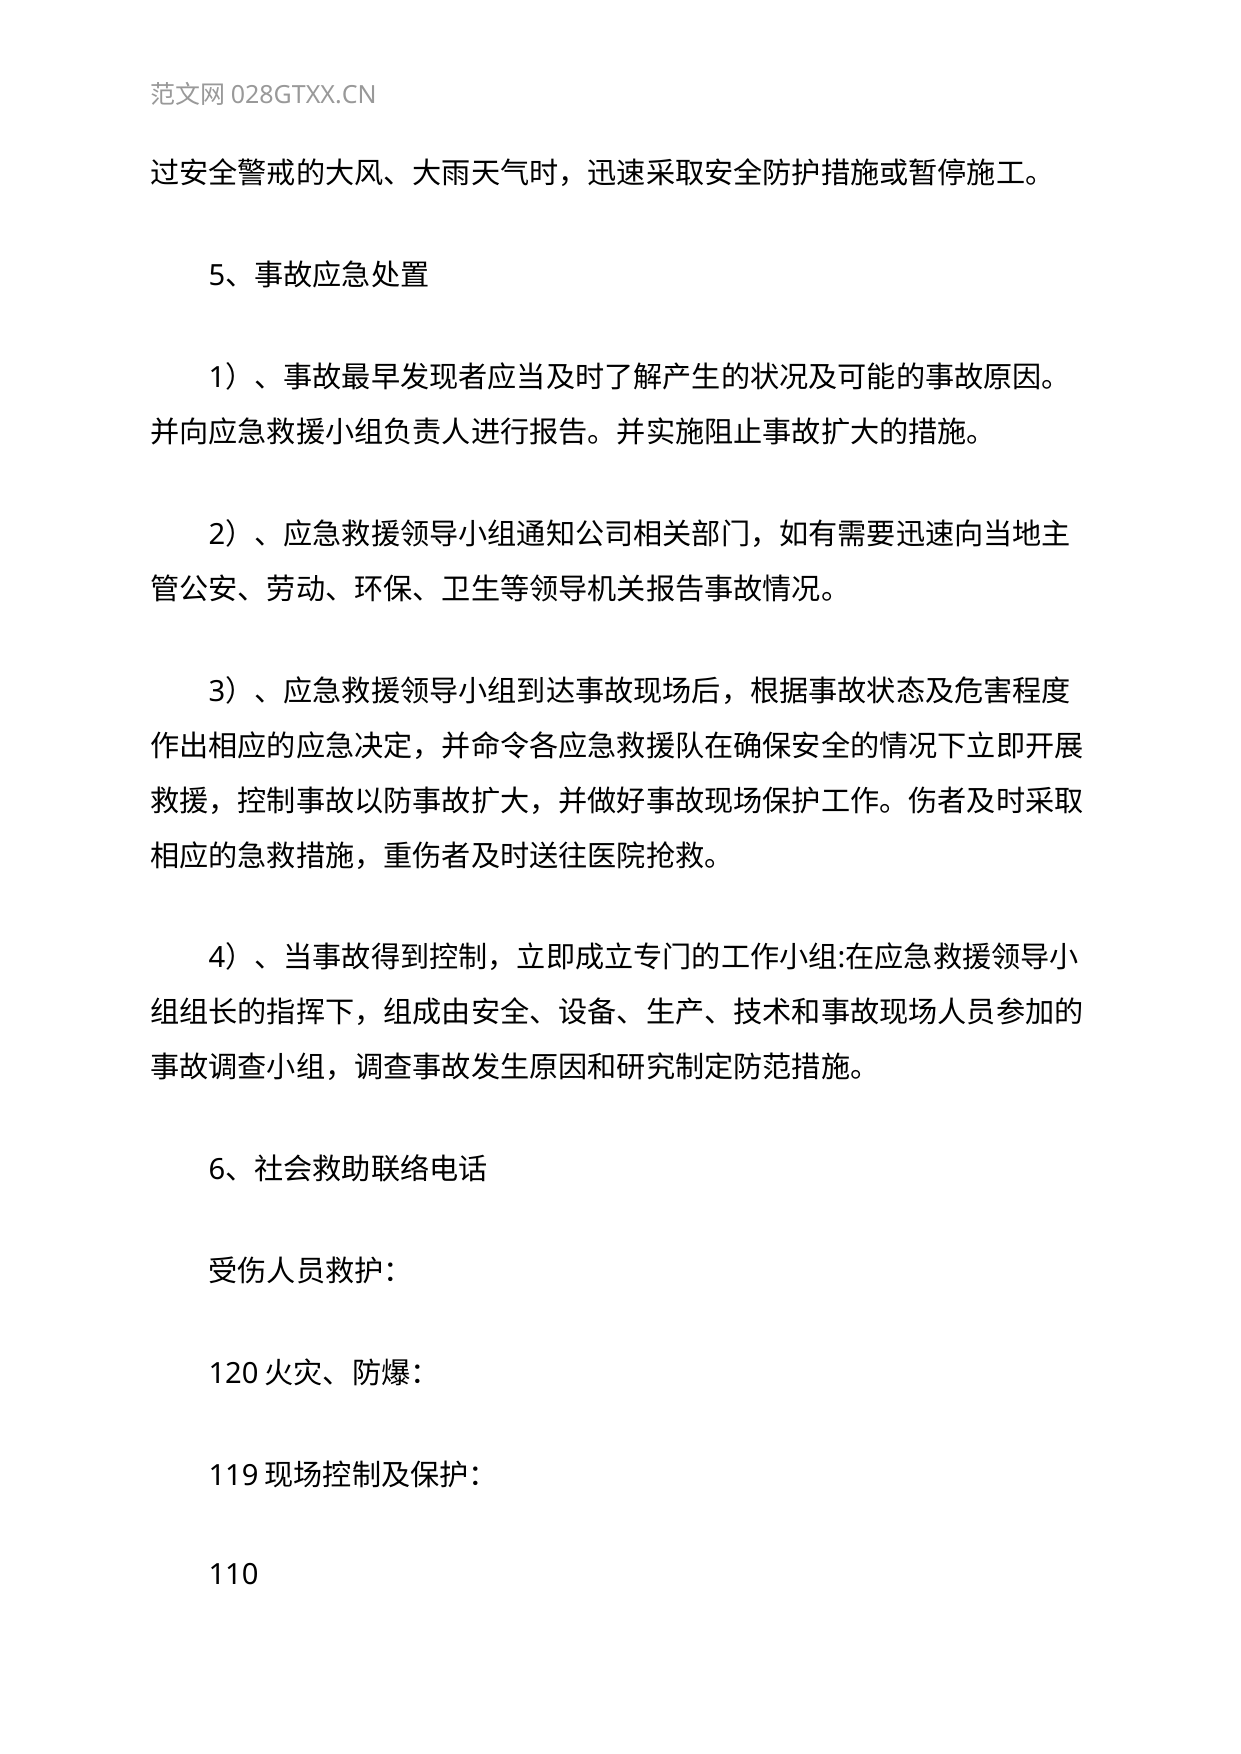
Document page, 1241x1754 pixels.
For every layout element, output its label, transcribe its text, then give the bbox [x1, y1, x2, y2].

text 5、事故应急处置 [150, 252, 1090, 294]
text 受伤人员救护： [150, 1247, 1090, 1290]
text 6、社会救助联络电话 [150, 1146, 1090, 1188]
text 2）、应急救援领导小组通知公司相关部门，如有需要迅速向当地主管公安、劳动、环保、卫生等领导机关报告事故情况。 [150, 511, 1090, 608]
text 3）、应急救援领导小组到达事故现场后，根据事故状态及危害程度作出相应的应急决定，并命令各应急救援队在确保安全的情况下立即开展救援，控制事故以防事故扩大，并做好事故现场保护工作。伤者及时采取相应的急救措施，重伤者及时送往医院抢救。 [150, 667, 1090, 874]
text 120火灾、防爆： [150, 1349, 1090, 1392]
text 4）、当事故得到控制，立即成立专门的工作小组:在应急救援领导小组组长的指挥下，组成由安全、设备、生产、技术和事故现场人员参加的事故调查小组，调查事故发生原因和研究制定防范措施。 [150, 934, 1090, 1086]
text 119现场控制及保护： [150, 1451, 1090, 1494]
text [150, 150, 1090, 192]
text 1）、事故最早发现者应当及时了解产生的状况及可能的事故原因。并向应急救援小组负责人进行报告。并实施阻止事故扩大的措施。 [150, 354, 1090, 451]
text 110 [150, 1553, 1090, 1593]
